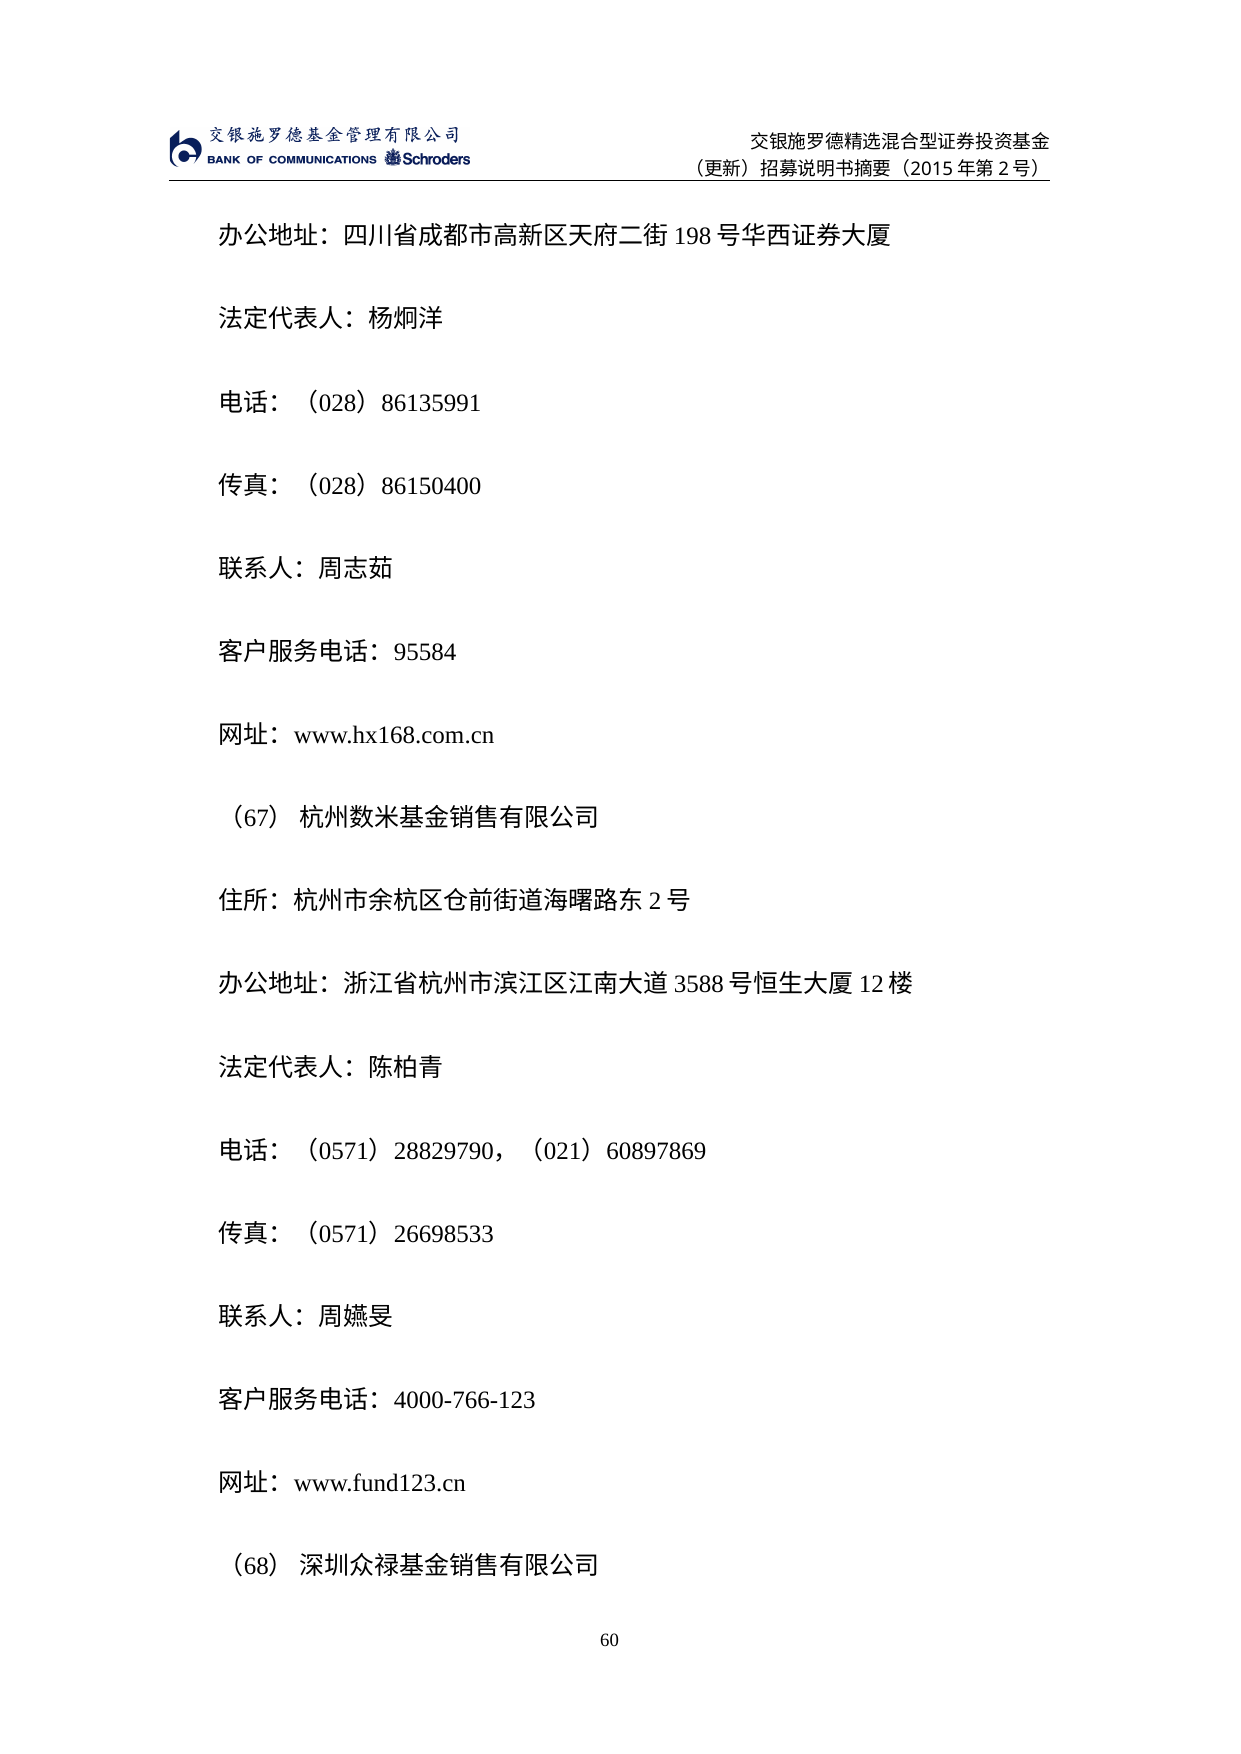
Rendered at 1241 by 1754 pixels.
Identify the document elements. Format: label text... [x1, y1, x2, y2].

text 电话：（028）86135991 [169, 368, 1068, 433]
text 传真：（0571）26698533 [169, 1199, 1068, 1264]
text （68） 深圳众禄基金销售有限公司 [169, 1531, 1068, 1596]
text 网址：www.fund123.cn [169, 1448, 1068, 1513]
text 办公地址：四川省成都市高新区天府二街198号华西证券大厦 [169, 201, 1068, 266]
text 电话：（0571）28829790，（021）60897869 [169, 1116, 1068, 1181]
text 住所：杭州市余杭区仓前街道海曙路东2号 [169, 866, 1068, 931]
text 客户服务电话：4000-766-123 [169, 1365, 1068, 1430]
text 网址：www.hx168.com.cn [169, 700, 1068, 765]
text 传真：（028）86150400 [169, 451, 1068, 516]
text 客户服务电话：95584 [169, 617, 1068, 682]
text 法定代表人：陈柏青 [169, 1033, 1068, 1098]
text 法定代表人：杨炯洋 [169, 284, 1068, 349]
picture [169, 127, 470, 167]
text 联系人：周志茹 [169, 534, 1068, 599]
text （67） 杭州数米基金销售有限公司 [169, 783, 1068, 848]
text 办公地址：浙江省杭州市滨江区江南大道3588号恒生大厦12楼 [169, 949, 1068, 1014]
text 联系人：周嬿旻 [169, 1282, 1068, 1347]
